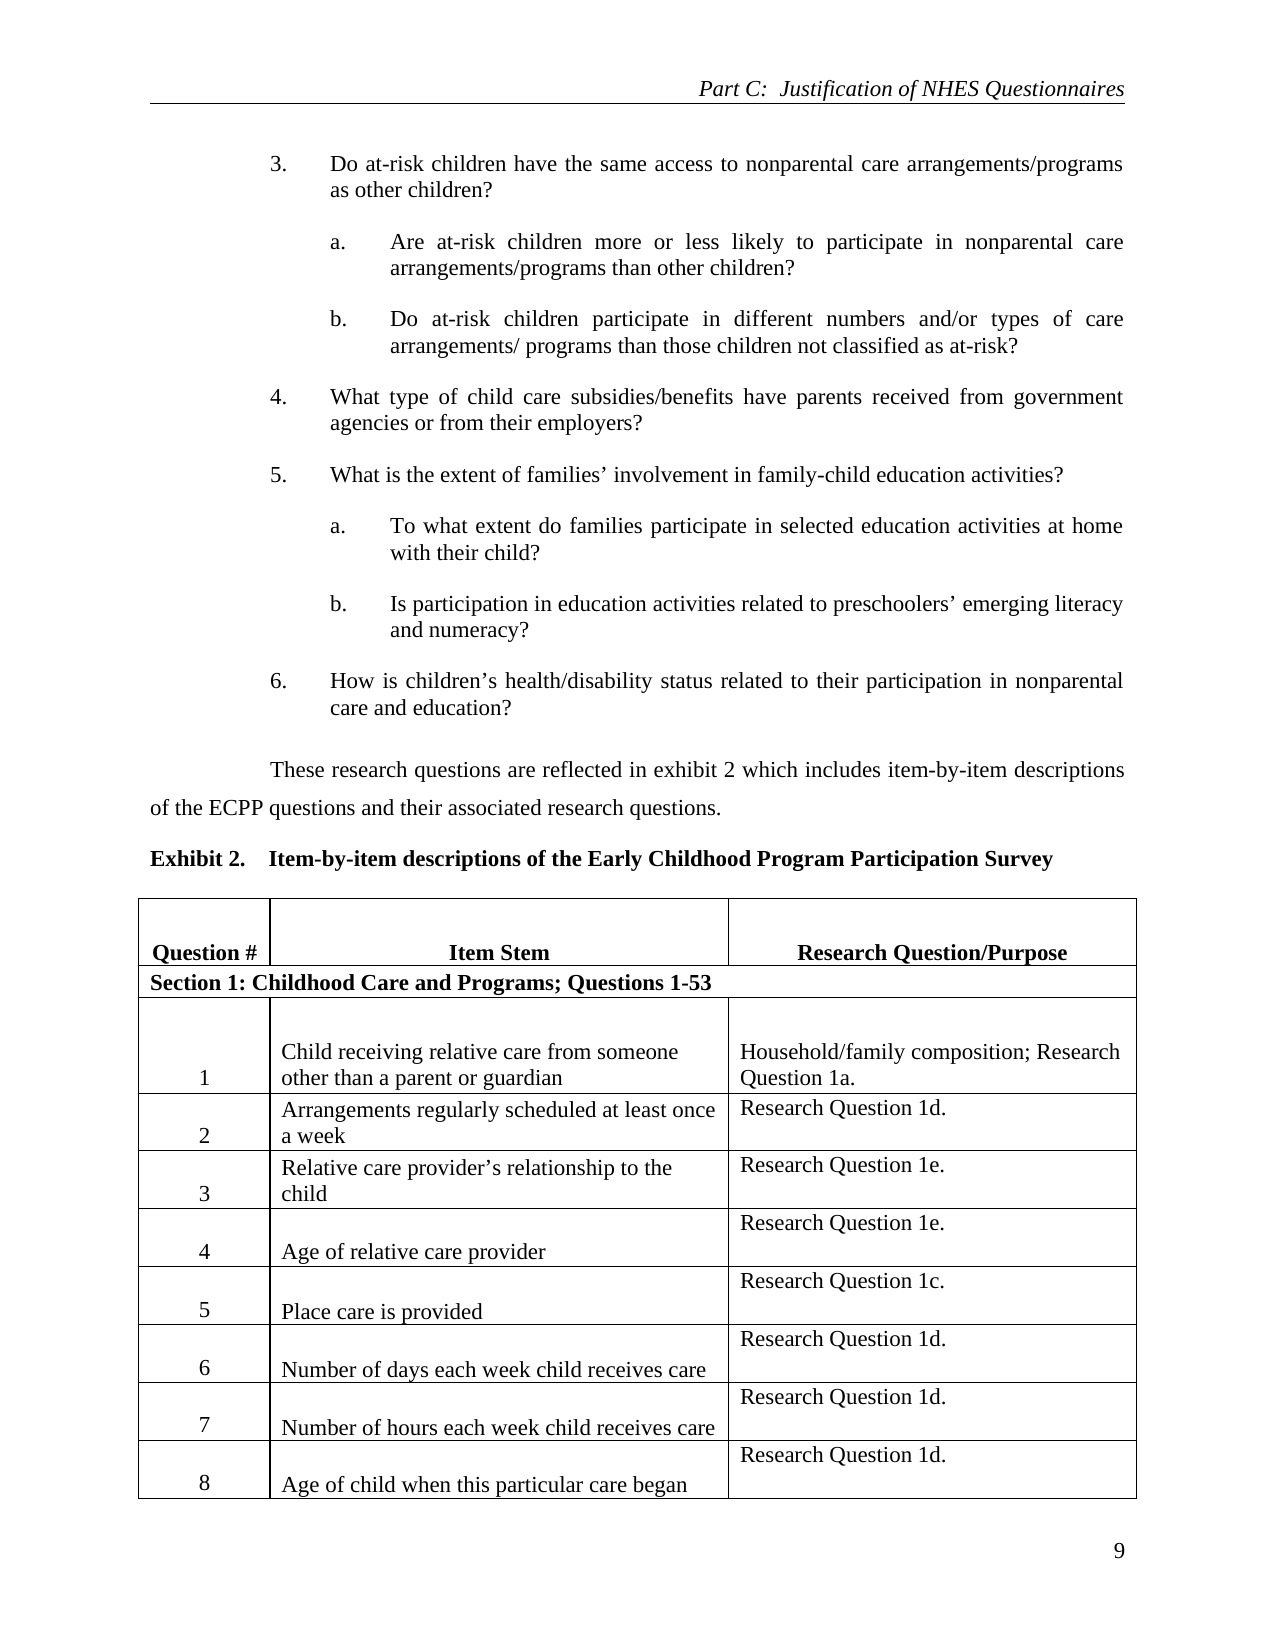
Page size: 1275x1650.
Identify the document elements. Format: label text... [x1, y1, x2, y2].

list 3. Do at-risk children have the same access to nonparental care arrangements/programs as other children? [270, 150, 1125, 203]
list 6. How is children’s health/disability status related to their participation in nonparental care and education? [270, 668, 1125, 720]
table_cell Research Question 1d. [729, 1094, 1136, 1150]
table_cell Household/family composition; Research Question 1a. [729, 998, 1136, 1092]
table_cell Arrangements regularly scheduled at least once a week [271, 1094, 728, 1150]
table_cell 3 [139, 1151, 269, 1208]
table_cell Research Question 1c. [729, 1267, 1136, 1324]
list 4. What type of child care subsidies/benefits have parents received from government agencies or from their employers? [270, 383, 1125, 436]
table_cell Research Question 1d. [729, 1383, 1136, 1440]
table_cell 4 [139, 1209, 269, 1266]
text a. Are at-risk children more or less likely to participate in nonparental care arrangements/programs than other children? [330, 228, 1125, 280]
text b. Is participation in education activities related to preschoolers’ emerging literacy and numeracy? [330, 590, 1125, 643]
table_cell Research Question 1d. [729, 1325, 1136, 1382]
title Exhibit 2. Item-by-item descriptions of the Early Childhood Program Participation Survey [150, 845, 1125, 872]
table_cell 5 [139, 1267, 269, 1324]
table_cell Place care is provided [271, 1267, 728, 1324]
table_cell Number of days each week child receives care [271, 1325, 728, 1382]
text a. To what extent do families participate in selected education activities at home with their child? [330, 512, 1125, 565]
table_cell Age of child when this particular care began [271, 1441, 728, 1498]
table_cell Research Question 1d. [729, 1441, 1136, 1498]
table_cell Number of hours each week child receives care [271, 1383, 728, 1440]
table_cell 7 [139, 1383, 269, 1440]
table_cell 8 [139, 1441, 269, 1498]
table_header Research Question/Purpose [729, 899, 1136, 965]
table_cell Research Question 1e. [729, 1151, 1136, 1208]
table_cell Section 1: Childhood Care and Programs; Questions 1-53 [139, 966, 1136, 997]
text These research questions are reflected in exhibit 2 which includes item-by-item descriptions of the ECPP questions and their associated research questions. [150, 745, 1125, 820]
table_cell Relative care provider’s relationship to the child [271, 1151, 728, 1208]
table_cell 1 [139, 998, 269, 1092]
table_header Question # [139, 899, 269, 965]
table_cell Child receiving relative care from someone other than a parent or guardian [271, 998, 728, 1092]
table_cell Research Question 1e. [729, 1209, 1136, 1266]
table_cell 6 [139, 1325, 269, 1382]
table_cell Age of relative care provider [271, 1209, 728, 1266]
table_header Item Stem [271, 899, 728, 965]
list 5. What is the extent of families’ involvement in family-child education activities? [270, 461, 1125, 487]
table_cell 2 [139, 1094, 269, 1150]
text b. Do at-risk children participate in different numbers and/or types of care arrangements/ programs than those children not classified as at-risk? [330, 305, 1125, 358]
